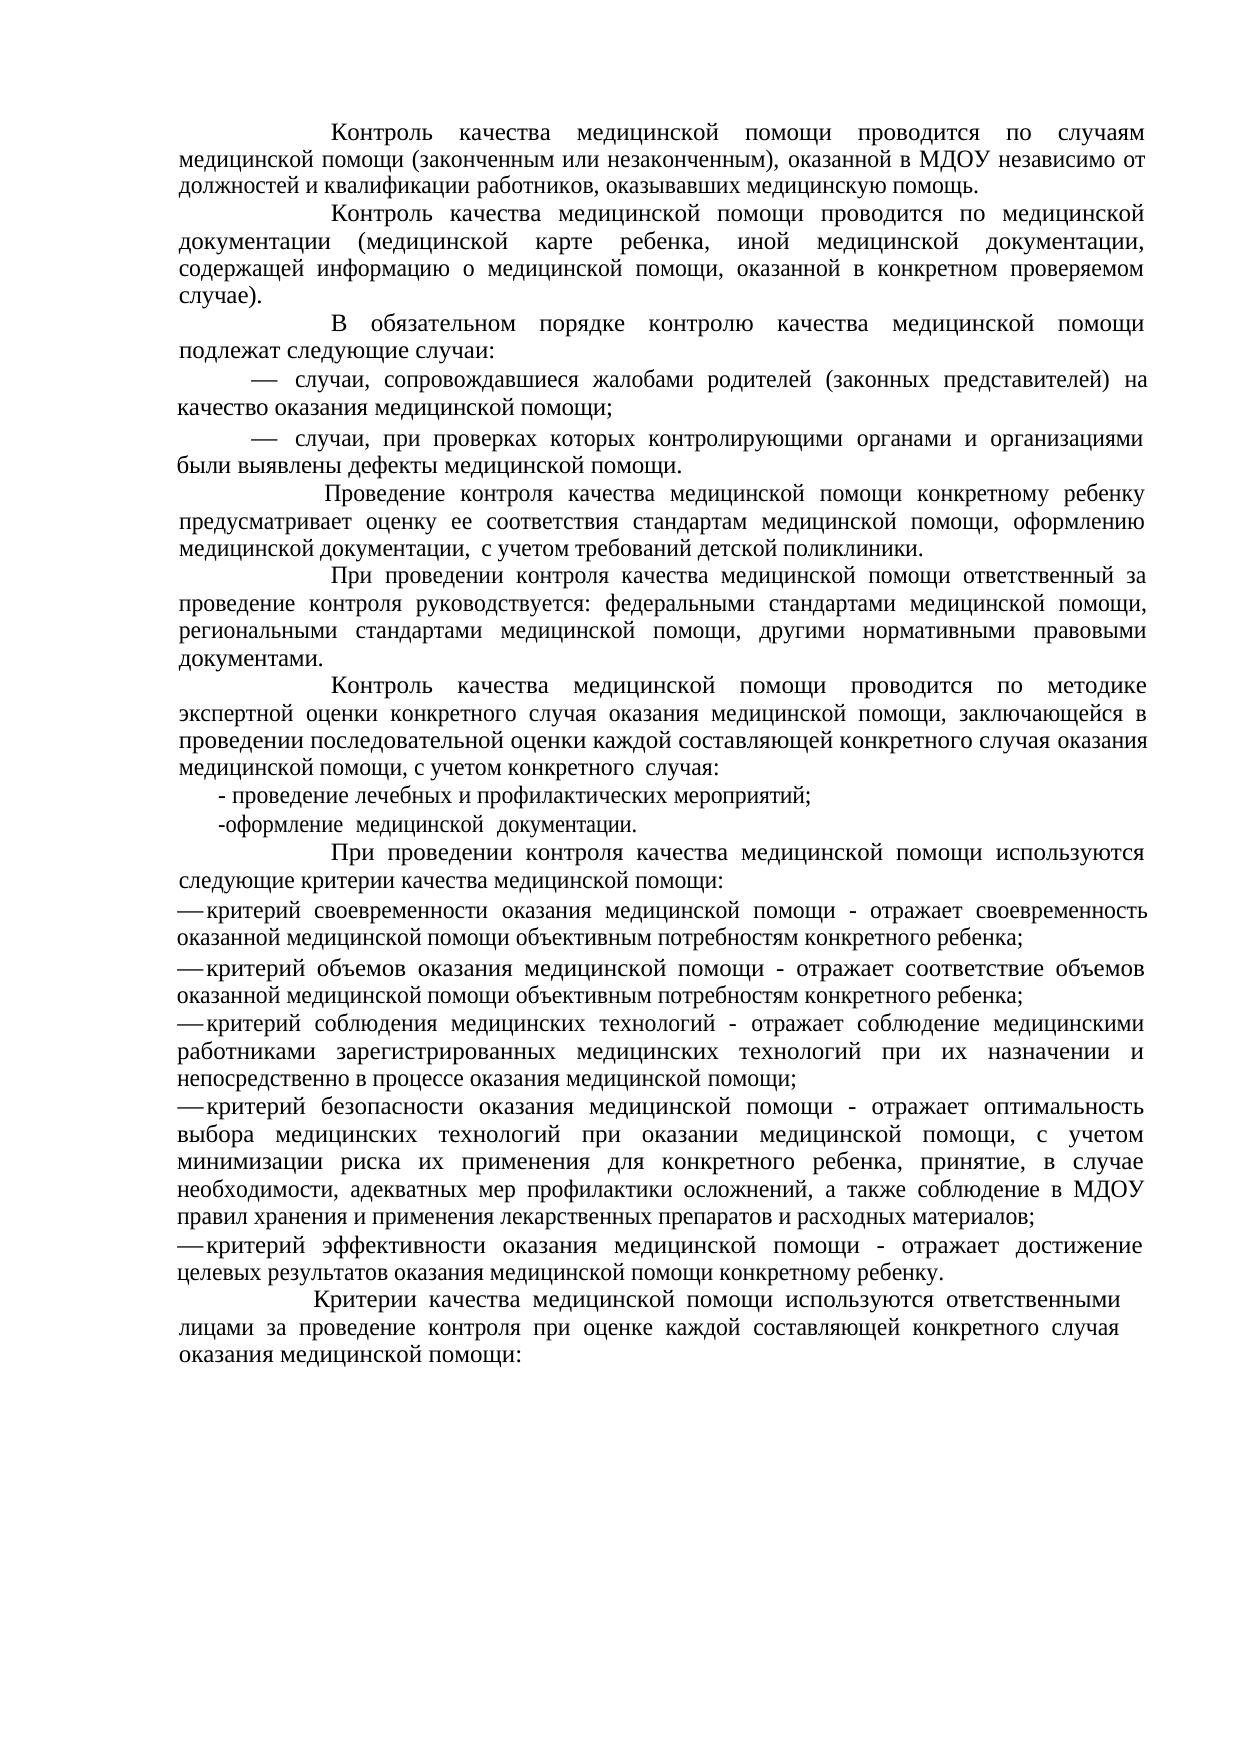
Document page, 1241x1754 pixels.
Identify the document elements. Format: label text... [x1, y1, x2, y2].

list критерий объемов оказания медицинской помощи - отражает соответствие объемов оказанной медицинской помощи объективным потребностям конкретного ребенка; [177, 954, 1146, 1008]
list критерий своевременности оказания медицинской помощи - отражает своевременность оказанной медицинской помощи объективным потребностям конкретного ребенка; [177, 895, 1149, 951]
list случаи, при проверках которых контролирующими органами и организациями были выявлены дефекты медицинской помощи. [176, 423, 1144, 479]
list При проведении контроля качества медицинской помощи ответственный за проведение контроля руководствуется: федеральными стандартами медицинской помощи, региональными стандартами медицинской помощи, другими нормативными правовыми документами. [178, 562, 1147, 672]
list Контроль качества медицинской помощи проводится по случаям медицинской помощи (законченным или незаконченным), оказанной в МДОУ независимо от должностей и квалификации работников, оказывавших медицинскую помощь. [178, 119, 1146, 199]
text -оформление медицинской документации. [218, 809, 1163, 838]
list Контроль качества медицинской помощи проводится по медицинской документации (медицинской карте ребенка, иной медицинской документации, содержащей информацию о медицинской помощи, оказанной в конкретном проверяемом случае). [178, 200, 1145, 309]
list случаи, сопровождавшиеся жалобами родителей (законных представителей) на качество оказания медицинской помощи; [177, 365, 1148, 421]
list критерий безопасности оказания медицинской помощи - отражает оптимальность выбора медицинских технологий при оказании медицинской помощи, с учетом минимизации риска их применения для конкретного ребенка, принятие, в случае необходимости, адекватных мер профилактики осложнений, а также соблюдение в МДОУ правил хранения и применения лекарственных препаратов и расходных материалов; [177, 1092, 1145, 1230]
list критерий соблюдения медицинских технологий - отражает соблюдение медицинскими работниками зарегистрированных медицинских технологий при их назначении и непосредственно в процессе оказания медицинской помощи; [177, 1009, 1145, 1092]
list Критерии качества медицинской помощи используются ответственными лицами за проведение контроля при оценке каждой составляющей конкретного случая оказания медицинской помощи: [178, 1286, 1121, 1368]
list При проведении контроля качества медицинской помощи используются следующие критерии качества медицинской помощи: [178, 839, 1146, 894]
list В обязательном порядке контролю качества медицинской помощи подлежат следующие случаи: [179, 309, 1146, 364]
list критерий эффективности оказания медицинской помощи - отражает достижение целевых результатов оказания медицинской помощи конкретному ребенку. [177, 1230, 1144, 1286]
text - проведение лечебных и профилактических мероприятий; [218, 781, 1163, 809]
list Контроль качества медицинской помощи проводится по методике экспертной оценки конкретного случая оказания медицинской помощи, заключающейся в проведении последовательной оценки каждой составляющей конкретного случая оказания медицинской помощи, с учетом конкретного случая: [178, 672, 1147, 781]
list Проведение контроля качества медицинской помощи конкретному ребенку предусматривает оценку ее соответствия стандартам медицинской помощи, оформлению медицинской документации, с учетом требований детской поликлиники. [179, 480, 1146, 562]
